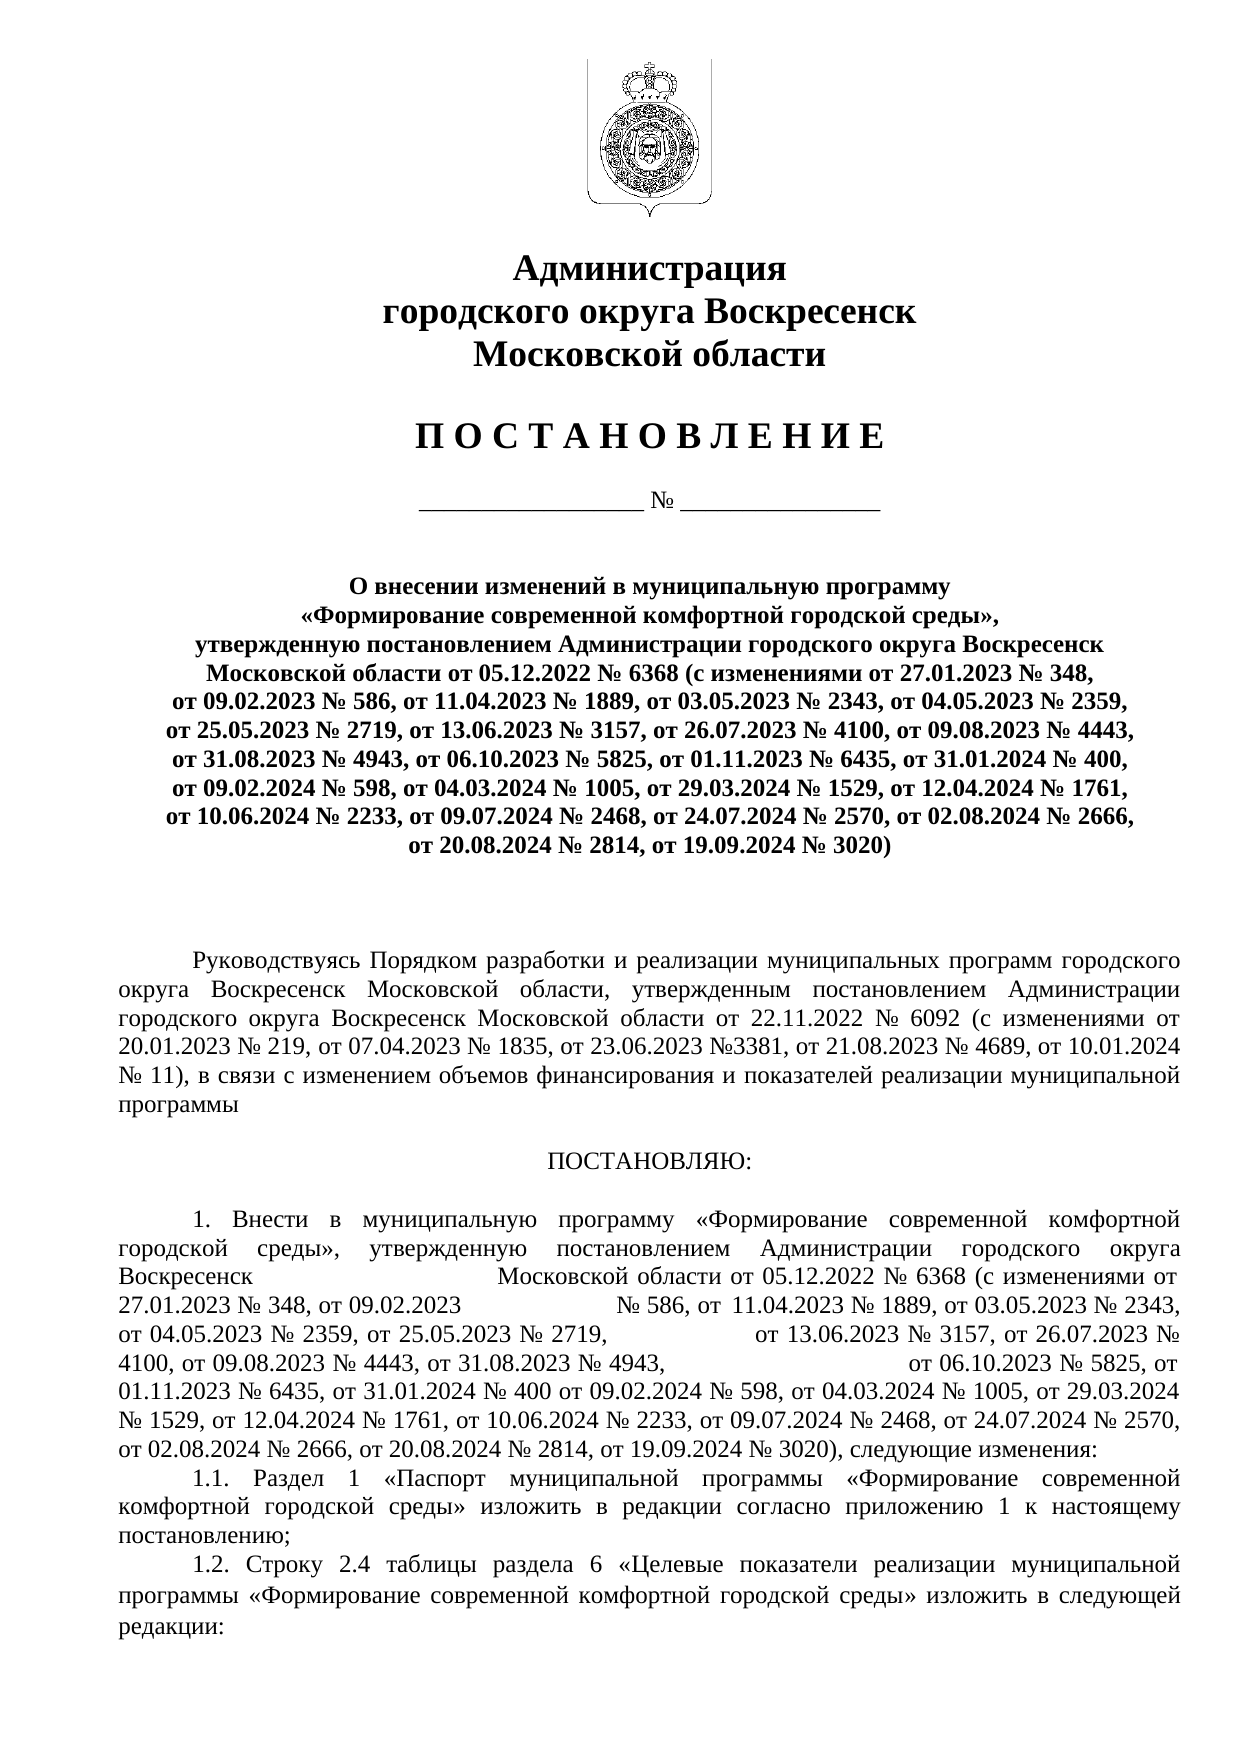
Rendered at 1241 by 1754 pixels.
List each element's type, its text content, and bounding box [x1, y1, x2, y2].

text ПОСТАНОВЛЯЮ: [118, 1146, 1181, 1175]
text от 25.05.2023 № 2719, от 13.06.2023 № 3157, от 26.07.2023 № 4100, от 09.08.2023 № 4443, [118, 715, 1181, 744]
text 1.2. Строку 2.4 таблицы раздела 6 «Целевые показатели реализации муниципальной программы «Формирование современной комфортной городской среды» изложить в следующей редакции: [118, 1549, 1181, 1640]
text 1. Внести в муниципальную программу «Формирование современной комфортной городской среды», утвержденную постановлением Администрации городского округа Воскресенск Московской области от 05.12.2022 № 6368 (с изменениями от 27.01.2023 № 348, от 09.02.2023 № 586, от 11.04.2023 № 1889, от 03.05.2023 № 2343, от 04.05.2023 № 2359, от 25.05.2023 № 2719, от 13.06.2023 № 3157, от 26.07.2023 № 4100, от 09.08.2023 № 4443, от 31.08.2023 № 4943, от 06.10.2023 № 5825, от 01.11.2023 № 6435, от 31.01.2024 № 400 от 09.02.2024 № 598, от 04.03.2024 № 1005, от 29.03.2024 № 1529, от 12.04.2024 № 1761, от 10.06.2024 № 2233, от 09.07.2024 № 2468, от 24.07.2024 № 2570, от 02.08.2024 № 2666, от 20.08.2024 № 2814, от 19.09.2024 № 3020), следующие изменения: [118, 1204, 1181, 1463]
title П О С Т А Н О В Л Е Н И Е [118, 413, 1181, 456]
text утвержденную постановлением Администрации городского округа Воскресенск [118, 629, 1181, 658]
title городского округа Воскресенск [118, 289, 1181, 332]
text Московской области от 05.12.2022 № 6368 (с изменениями от 27.01.2023 № 348, [118, 658, 1181, 686]
text «Формирование современной комфортной городской среды», [118, 600, 1181, 629]
text __________________ № ________________ [118, 485, 1181, 514]
text О внесении изменений в муниципальную программу [118, 571, 1181, 600]
text от 10.06.2024 № 2233, от 09.07.2024 № 2468, от 24.07.2024 № 2570, от 02.08.2024 № 2666, [118, 801, 1181, 830]
title Администрация [118, 246, 1181, 289]
subtitle Московской области [118, 332, 1181, 375]
text от 31.08.2023 № 4943, от 06.10.2023 № 5825, от 01.11.2023 № 6435, от 31.01.2024 № 400, [118, 744, 1181, 773]
text 1.1. Раздел 1 «Паспорт муниципальной программы «Формирование современной комфортной городской среды» изложить в редакции согласно приложению 1 к настоящему постановлению; [118, 1463, 1181, 1549]
text от 09.02.2024 № 598, от 04.03.2024 № 1005, от 29.03.2024 № 1529, от 12.04.2024 № 1761, [118, 773, 1181, 801]
text Руководствуясь Порядком разработки и реализации муниципальных программ городского округа Воскресенск Московской области, утвержденным постановлением Администрации городского округа Воскресенск Московской области от 22.11.2022 № 6092 (с изменениями от 20.01.2023 № 219, от 07.04.2023 № 1835, от 23.06.2023 №3381, от 21.08.2023 № 4689, от 10.01.2024 № 11), в связи с изменением объемов финансирования и показателей реализации муниципальной программы [118, 945, 1181, 1118]
text от 20.08.2024 № 2814, от 19.09.2024 № 3020) [118, 830, 1181, 859]
text от 09.02.2023 № 586, от 11.04.2023 № 1889, от 03.05.2023 № 2343, от 04.05.2023 № 2359, [118, 686, 1181, 715]
